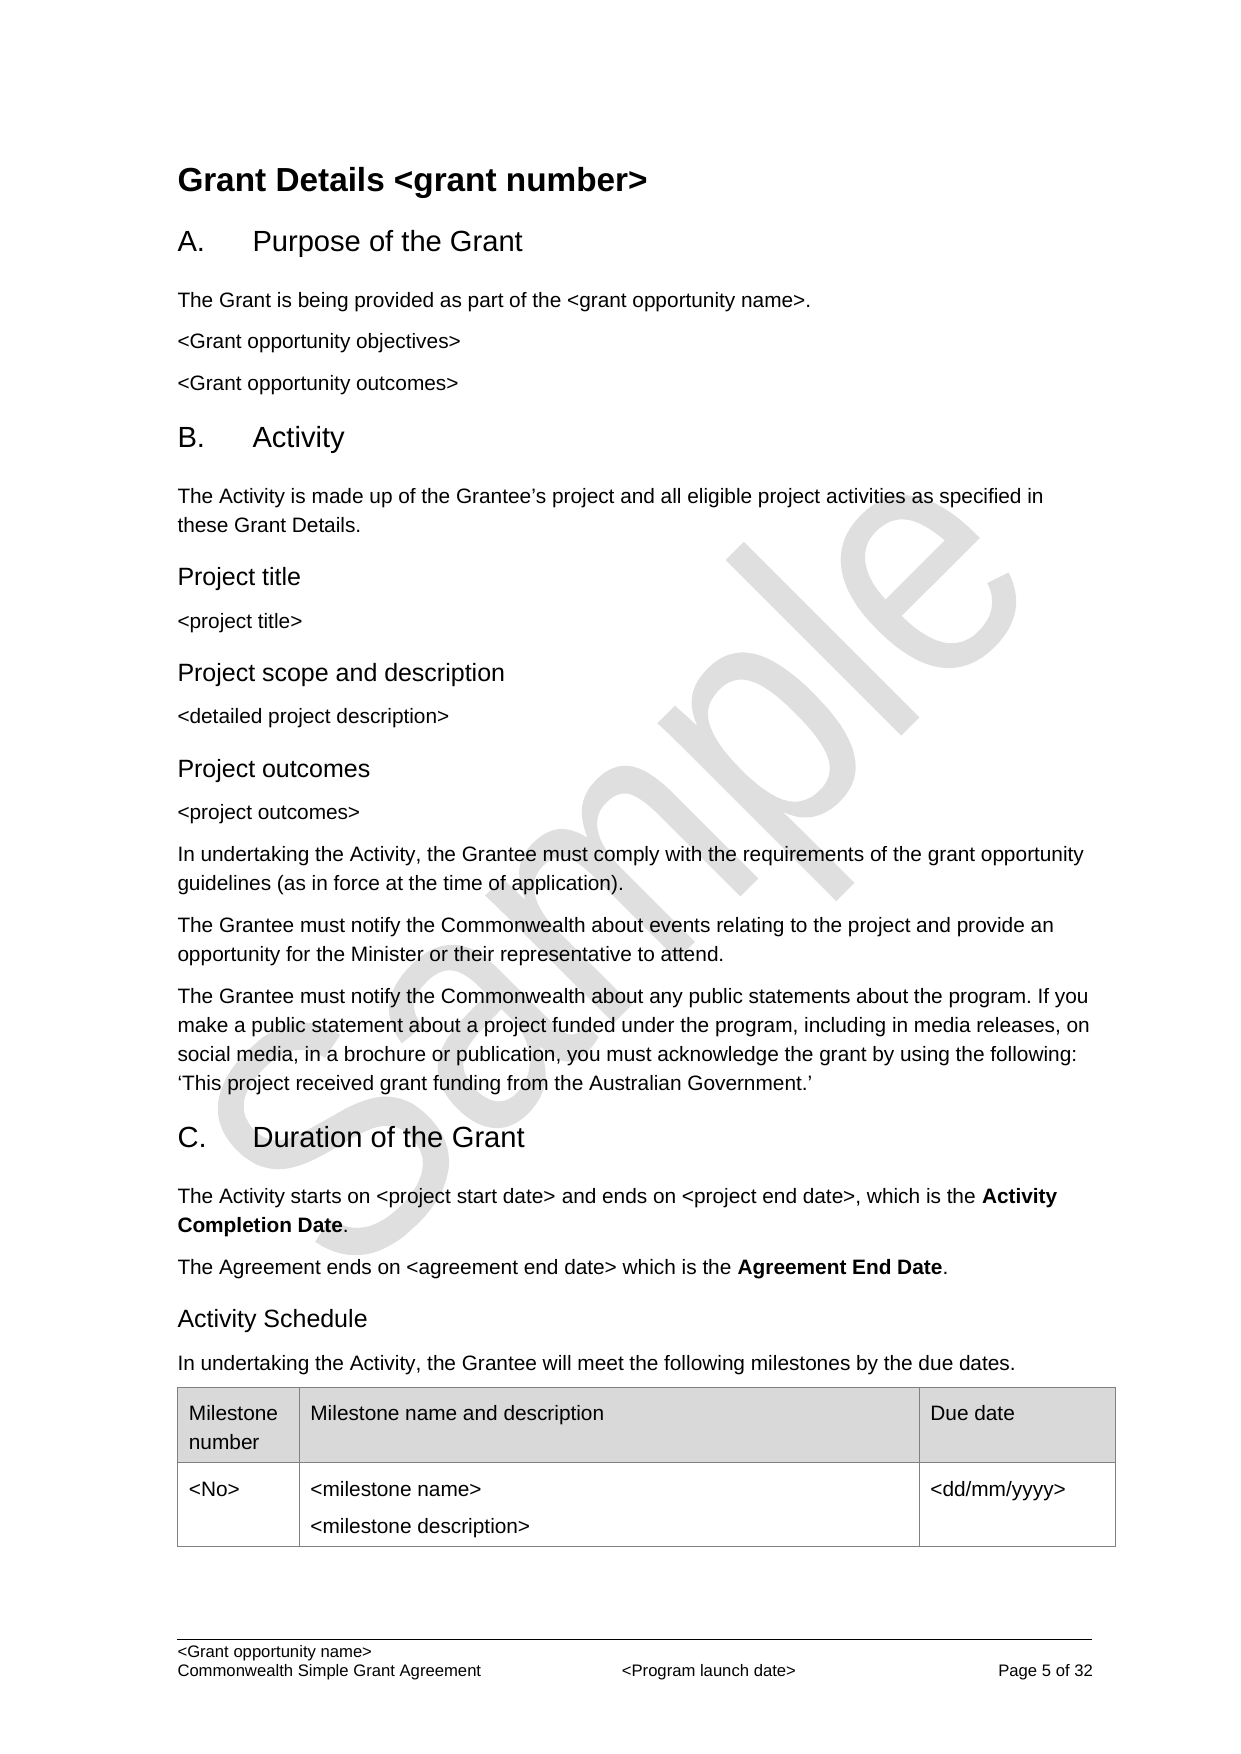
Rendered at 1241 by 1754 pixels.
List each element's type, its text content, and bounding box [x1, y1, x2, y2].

subtitle Project outcomes [177, 753, 1092, 782]
text <project outcomes> [177, 795, 1092, 824]
table_header Milestone number [178, 1388, 299, 1462]
table_cell <dd/mm/yyyy> [920, 1463, 1115, 1546]
text The Grantee must notify the Commonwealth about any public statements about the program. If you make a public statement about a project funded under the program, including in media releases, on social media, in a brochure or publication, you must acknowledge the grant by using the following: ‘This project received grant funding from the Australian Government.’ [177, 978, 1092, 1095]
table_cell <milestone name> <milestone description> [300, 1463, 919, 1546]
text <detailed project description> [177, 699, 1092, 728]
subtitle Activity Schedule [177, 1303, 1092, 1333]
text In undertaking the Activity, the Grantee will meet the following milestones by the due dates. [177, 1345, 1092, 1374]
text The Grantee must notify the Commonwealth about events relating to the project and provide an opportunity for the Minister or their representative to attend. [177, 907, 1092, 966]
text <Grant opportunity objectives> [177, 324, 1092, 353]
subtitle Project scope and description [177, 657, 1092, 687]
subtitle Duration of the Grant [177, 1120, 1092, 1153]
text The Agreement ends on <agreement end date> which is the Agreement End Date. [177, 1249, 1092, 1278]
text The Activity starts on <project start date> and ends on <project end date>, which is the Activity Completion Date. [177, 1178, 1092, 1237]
table_header Due date [920, 1388, 1115, 1462]
text In undertaking the Activity, the Grantee must comply with the requirements of the grant opportunity guidelines (as in force at the time of application). [177, 837, 1092, 895]
subtitle Activity [177, 420, 1092, 453]
subtitle Project title [177, 562, 1092, 591]
table_header Milestone name and description [300, 1388, 919, 1462]
table_cell <No> [178, 1463, 299, 1546]
text <project title> [177, 603, 1092, 632]
text The Grant is being provided as part of the <grant opportunity name>. [177, 282, 1092, 311]
text The Activity is made up of the Grantee’s project and all eligible project activities as specified in these Grant Details. [177, 478, 1092, 537]
subtitle Grant Details <grant number> [177, 160, 1092, 199]
subtitle Purpose of the Grant [177, 224, 1092, 257]
text <Grant opportunity outcomes> [177, 366, 1092, 395]
